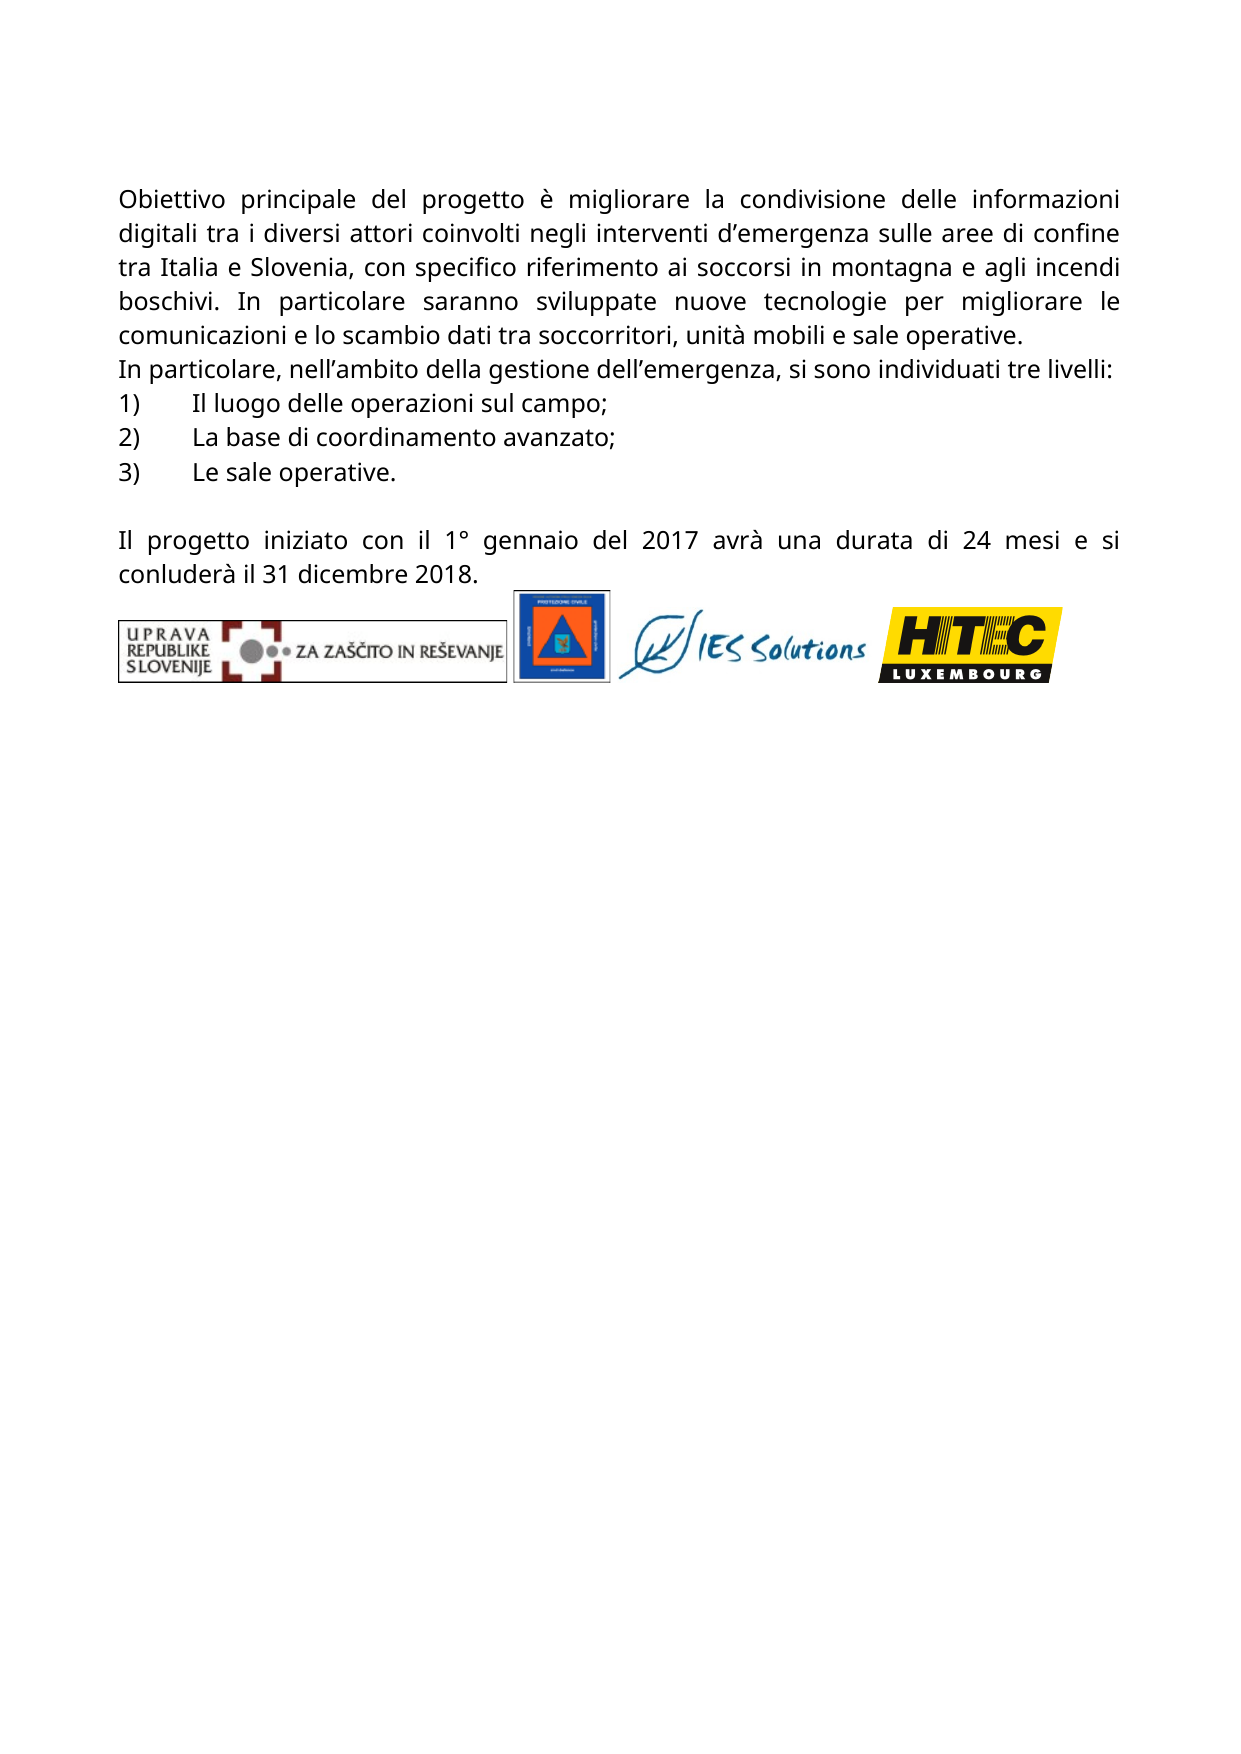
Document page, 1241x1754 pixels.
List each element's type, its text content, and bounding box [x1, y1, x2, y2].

picture [617, 607, 872, 683]
picture [513, 590, 611, 683]
text 2) La base di coordinamento avanzato; [118, 420, 1122, 454]
text 1) Il luogo delle operazioni sul campo; [118, 386, 1122, 420]
picture [878, 607, 1063, 683]
text 3) Le sale operative. [118, 454, 1122, 488]
text In particolare, nell’ambito della gestione dell’emergenza, si sono individuati tre livelli: [118, 352, 1122, 386]
picture [118, 620, 508, 683]
text Il progetto iniziato con il 1° gennaio del 2017 avrà una durata di 24 mesi e si conluderà il 31 dicembre 2018. [118, 522, 1122, 590]
text Obiettivo principale del progetto è migliorare la condivisione delle informazioni digitali tra i diversi attori coinvolti negli interventi d’emergenza sulle aree di confine tra Italia e Slovenia, con specifico riferimento ai soccorsi in montagna e agli incendi boschivi. In particolare saranno sviluppate nuove tecnologie per migliorare le comunicazioni e lo scambio dati tra soccorritori, unità mobili e sale operative. [118, 182, 1122, 352]
